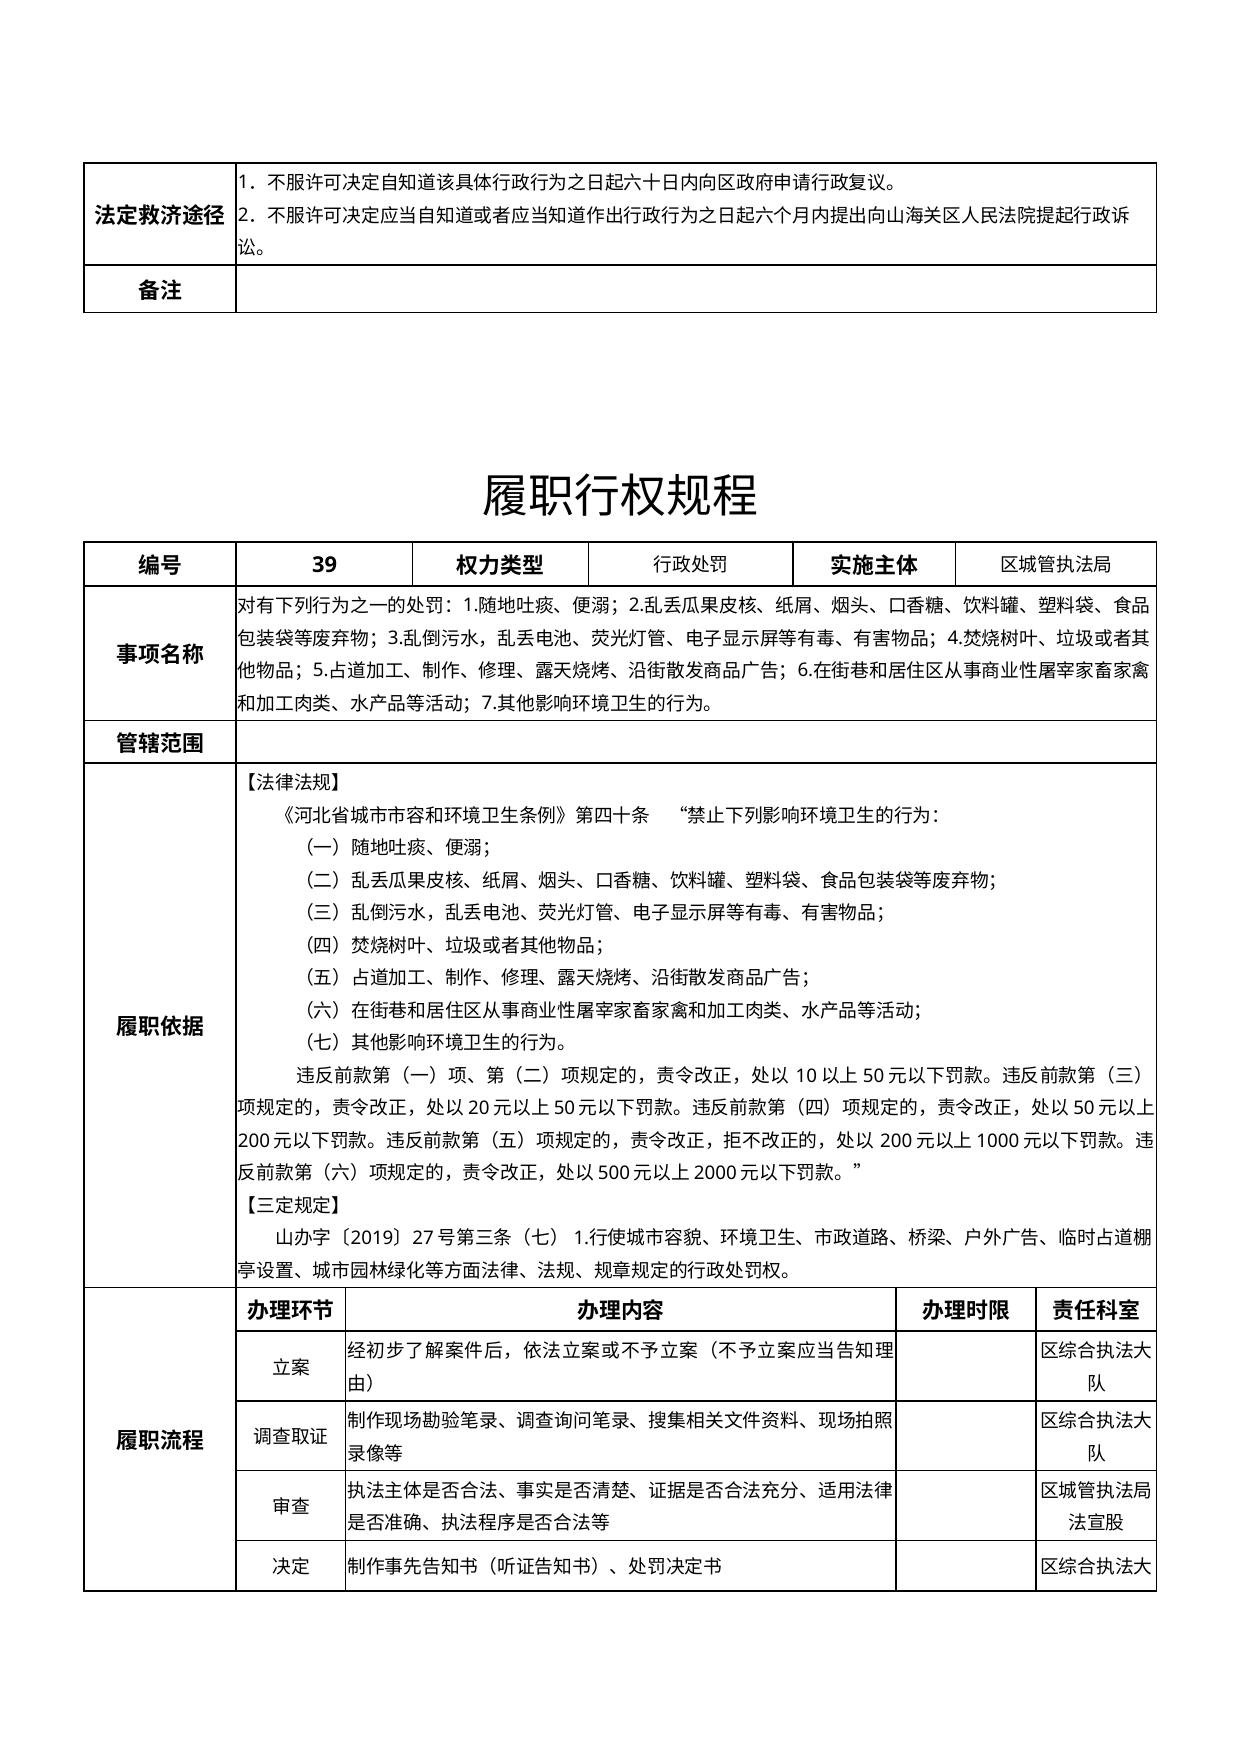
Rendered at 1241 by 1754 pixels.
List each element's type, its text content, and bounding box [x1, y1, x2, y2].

table_cell [237, 266, 1156, 312]
table_cell [897, 1471, 1035, 1539]
table_cell 调查取证 [237, 1402, 345, 1470]
table_cell 办理时限 [897, 1288, 1035, 1330]
table_cell 决定 [237, 1541, 345, 1590]
table_header 区城管执法局 [956, 543, 1156, 585]
table_cell 备注 [85, 266, 235, 312]
table_header 权力类型 [413, 543, 588, 585]
table_cell [897, 1541, 1035, 1590]
table_header 39 [237, 543, 412, 585]
table_cell 制作现场勘验笔录、调查询问笔录、搜集相关文件资料、现场拍照录像等 [346, 1402, 895, 1470]
table_cell 事项名称 [85, 587, 235, 720]
table_cell [897, 1402, 1035, 1470]
table_header 编号 [85, 543, 235, 585]
table_cell 法定救济途径 [85, 164, 235, 264]
table_cell 1．不服许可决定自知道该具体行政行为之日起六十日内向区政府申请行政复议。 2．不服许可决定应当自知道或者应当知道作出行政行为之日起六个月内提出向山海关区人民法院提起行政诉讼。 [237, 164, 1156, 264]
table_cell [237, 721, 1156, 762]
table_cell 责任科室 [1037, 1288, 1156, 1330]
table_cell 区综合执法大队 [1037, 1332, 1156, 1400]
table_cell 经初步了解案件后，依法立案或不予立案（不予立案应当告知理由） [346, 1332, 895, 1400]
table_cell 【法律法规】 《河北省城市市容和环境卫生条例》第四十条 “禁止下列影响环境卫生的行为： （一）随地吐痰、便溺； （二）乱丢瓜果皮核、纸屑、烟头、口香糖、饮料罐、塑料袋、食品包装袋等废弃物； （三）乱倒污水，乱丢电池、荧光灯管、电子显示屏等有毒、有害物品； （四）焚烧树叶、垃圾或者其他物品； （五）占道加工、制作、修理、露天烧烤、沿街散发商品广告； （六）在街巷和居住区从事商业性屠宰家畜家禽和加工肉类、水产品等活动； （七）其他影响环境卫生的行为。 违反前款第（一）项、第（二）项规定的，责令改正，处以10以上50元以下罚款。违反前款第（三）项规定的，责令改正，处以20元以上50元以下罚款。违反前款第（四）项规定的，责令改正，处以50元以上200元以下罚款。违反前款第（五）项规定的，责令改正，拒不改正的，处以200元以上1000元以下罚款。违反前款第（六）项规定的，责令改正，处以500元以上2000元以下罚款。” 【三定规定】 山办字〔2019〕27号第三条（七） 1.行使城市容貌、环境卫生、市政道路、桥梁、户外广告、临时占道棚亭设置、城市园林绿化等方面法律、法规、规章规定的行政处罚权。 [237, 764, 1156, 1287]
table_cell 办理环节 [237, 1288, 345, 1330]
table_cell 区城管执法局法宣股 [1037, 1471, 1156, 1539]
table_header 行政处罚 [589, 543, 792, 585]
table_cell 区综合执法大队 [1037, 1402, 1156, 1470]
table_cell 管辖范围 [85, 721, 235, 762]
table_cell 审查 [237, 1471, 345, 1539]
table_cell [346, 1541, 895, 1590]
table_cell [897, 1332, 1035, 1400]
text 履职行权规程 [187, 443, 1053, 541]
table_cell 对有下列行为之一的处罚：1.随地吐痰、便溺；2.乱丢瓜果皮核、纸屑、烟头、口香糖、饮料罐、塑料袋、食品包装袋等废弃物；3.乱倒污水，乱丢电池、荧光灯管、电子显示屏等有毒、有害物品；4.焚烧树叶、垃圾或者其他物品；5.占道加工、制作、修理、露天烧烤、沿街散发商品广告；6.在街巷和居住区从事商业性屠宰家畜家禽和加工肉类、水产品等活动；7.其他影响环境卫生的行为。 [237, 587, 1156, 720]
table_cell 履职流程 [85, 1288, 235, 1590]
table_cell 履职依据 [85, 764, 235, 1287]
table_header 实施主体 [794, 543, 955, 585]
table_cell 执法主体是否合法、事实是否清楚、证据是否合法充分、适用法律是否准确、执法程序是否合法等 [346, 1471, 895, 1539]
table_cell 区综合执法大队 [1037, 1541, 1156, 1590]
table_cell 立案 [237, 1332, 345, 1400]
table_cell 办理内容 [346, 1288, 895, 1330]
